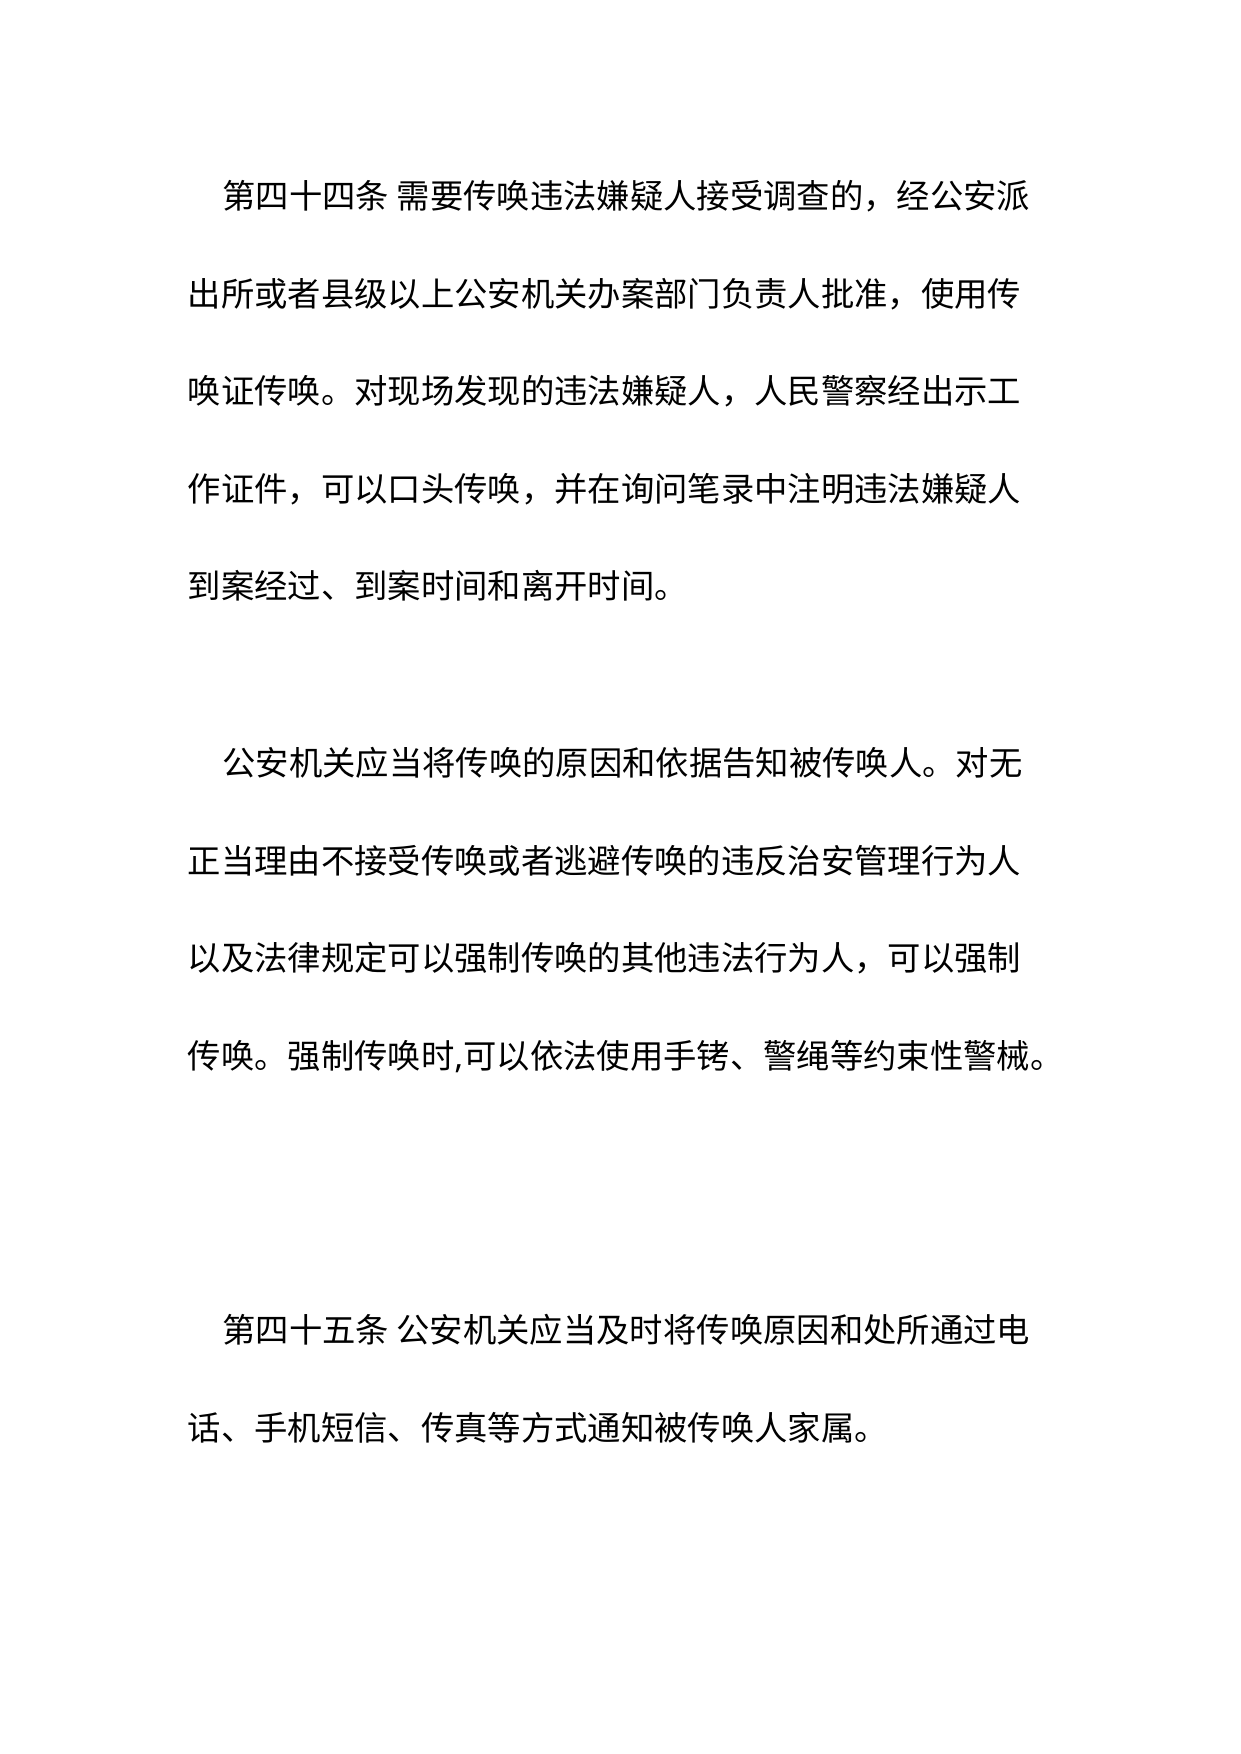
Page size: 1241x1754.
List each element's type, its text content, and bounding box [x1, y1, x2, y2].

text 第四十五条 公安机关应当及时将传唤原因和处所通过电话、手机短信、传真等方式通知被传唤人家属。 [187, 1296, 1053, 1458]
text 公安机关应当将传唤的原因和依据告知被传唤人。对无正当理由不接受传唤或者逃避传唤的违反治安管理行为人以及法律规定可以强制传唤的其他违法行为人，可以强制传唤。强制传唤时,可以依法使用手铐、警绳等约束性警械。 [187, 729, 1053, 1184]
text 第四十四条 需要传唤违法嫌疑人接受调查的，经公安派出所或者县级以上公安机关办案部门负责人批准，使用传唤证传唤。对现场发现的违法嫌疑人，人民警察经出示工作证件，可以口头传唤，并在询问笔录中注明违法嫌疑人到案经过、到案时间和离开时间。 [187, 162, 1053, 617]
